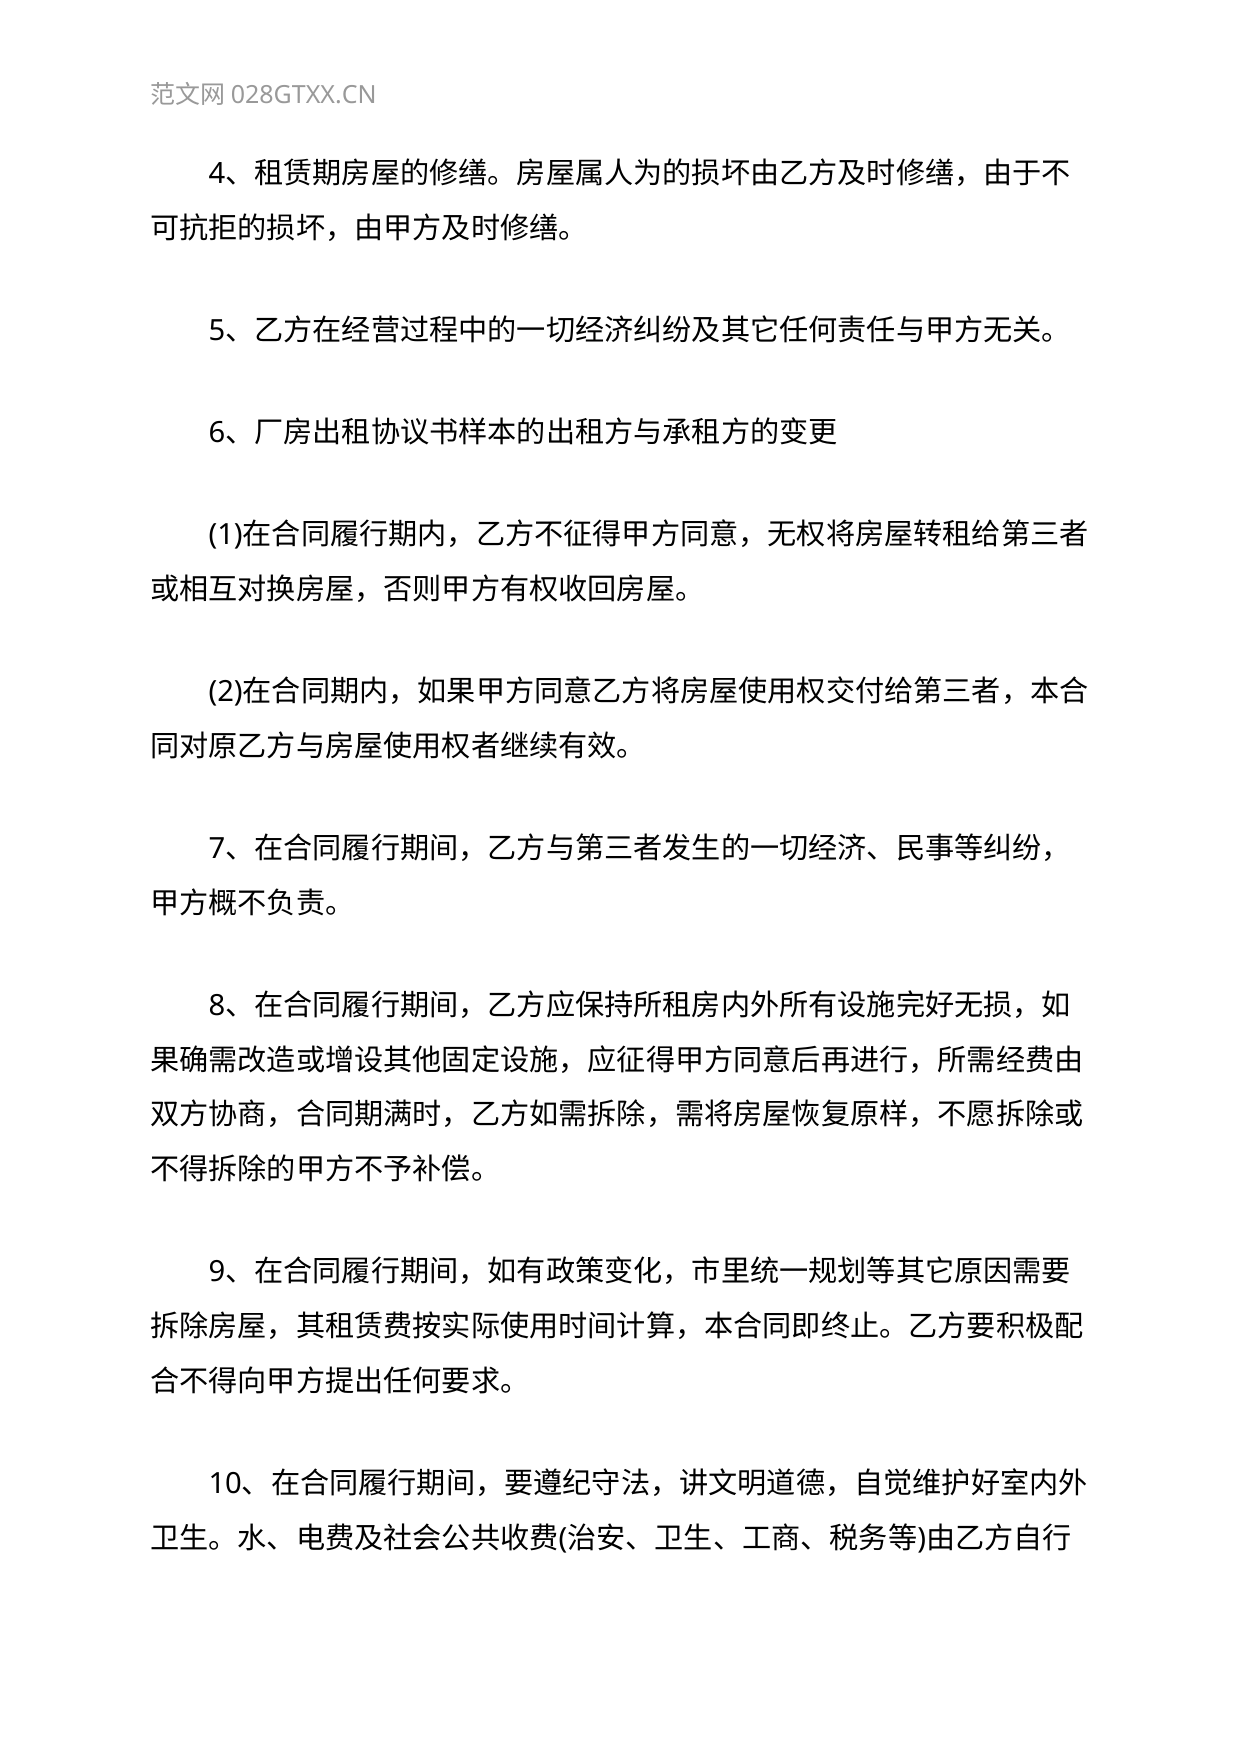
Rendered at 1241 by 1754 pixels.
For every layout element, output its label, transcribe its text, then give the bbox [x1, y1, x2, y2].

text (2)在合同期内，如果甲方同意乙方将房屋使用权交付给第三者，本合同对原乙方与房屋使用权者继续有效。 [150, 667, 1090, 765]
text 7、在合同履行期间，乙方与第三者发生的一切经济、民事等纠纷，甲方概不负责。 [150, 824, 1090, 922]
text 6、厂房出租协议书样本的出租方与承租方的变更 [150, 409, 1090, 451]
text 4、租赁期房屋的修缮。房屋属人为的损坏由乙方及时修缮，由于不可抗拒的损坏，由甲方及时修缮。 [150, 150, 1090, 247]
text 5、乙方在经营过程中的一切经济纠纷及其它任何责任与甲方无关。 [150, 307, 1090, 349]
text (1)在合同履行期内，乙方不征得甲方同意，无权将房屋转租给第三者或相互对换房屋，否则甲方有权收回房屋。 [150, 511, 1090, 608]
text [150, 1459, 1090, 1557]
text 9、在合同履行期间，如有政策变化，市里统一规划等其它原因需要拆除房屋，其租赁费按实际使用时间计算，本合同即终止。乙方要积极配合不得向甲方提出任何要求。 [150, 1248, 1090, 1400]
text 8、在合同履行期间，乙方应保持所租房内外所有设施完好无损，如果确需改造或增设其他固定设施，应征得甲方同意后再进行，所需经费由双方协商，合同期满时，乙方如需拆除，需将房屋恢复原样，不愿拆除或不得拆除的甲方不予补偿。 [150, 981, 1090, 1188]
